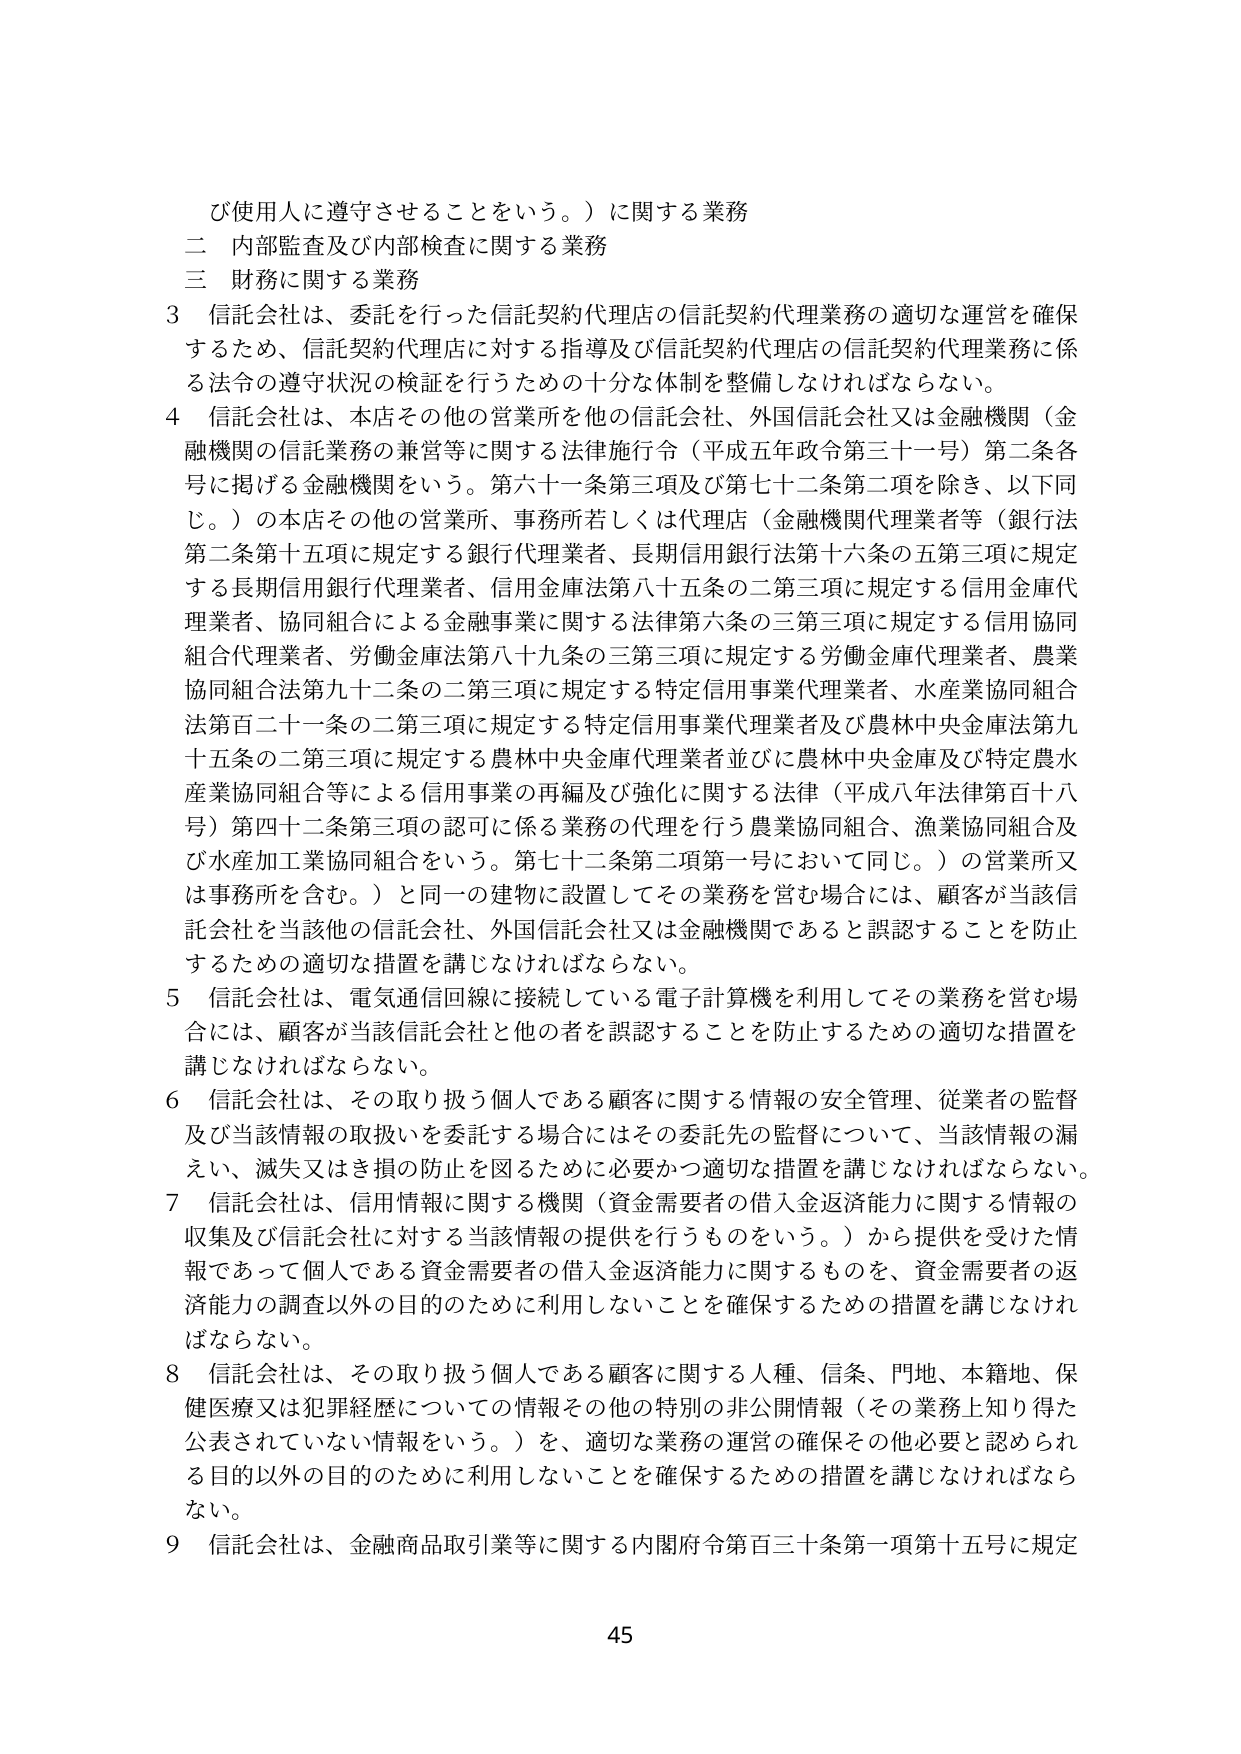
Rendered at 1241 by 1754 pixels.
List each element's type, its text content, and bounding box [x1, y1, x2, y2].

text ６ 信託会社は、その取り扱う個人である顧客に関する情報の安全管理、従業者の監督及び当該情報の取扱いを委託する場合にはその委託先の監督について、当該情報の漏えい、滅失又はき損の防止を図るために必要かつ適切な措置を講じなければならない。 [161, 1082, 1079, 1184]
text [161, 1526, 1079, 1560]
text ５ 信託会社は、電気通信回線に接続している電子計算機を利用してその業務を営む場合には、顧客が当該信託会社と他の者を誤認することを防止するための適切な措置を講じなければならない。 [161, 979, 1079, 1082]
text ４ 信託会社は、本店その他の営業所を他の信託会社、外国信託会社又は金融機関（金融機関の信託業務の兼営等に関する法律施行令（平成五年政令第三十一号）第二条各号に掲げる金融機関をいう。第六十一条第三項及び第七十二条第二項を除き、以下同じ。）の本店その他の営業所、事務所若しくは代理店（金融機関代理業者等（銀行法第二条第十五項に規定する銀行代理業者、長期信用銀行法第十六条の五第三項に規定する長期信用銀行代理業者、信用金庫法第八十五条の二第三項に規定する信用金庫代理業者、協同組合による金融事業に関する法律第六条の三第三項に規定する信用協同組合代理業者、労働金庫法第八十九条の三第三項に規定する労働金庫代理業者、農業協同組合法第九十二条の二第三項に規定する特定信用事業代理業者、水産業協同組合法第百二十一条の二第三項に規定する特定信用事業代理業者及び農林中央金庫法第九十五条の二第三項に規定する農林中央金庫代理業者並びに農林中央金庫及び特定農水産業協同組合等による信用事業の再編及び強化に関する法律（平成八年法律第百十八号）第四十二条第三項の認可に係る業務の代理を行う農業協同組合、漁業協同組合及び水産加工業協同組合をいう。第七十二条第二項第一号において同じ。）の営業所又は事務所を含む。）と同一の建物に設置してその業務を営む場合には、顧客が当該信託会社を当該他の信託会社、外国信託会社又は金融機関であると誤認することを防止するための適切な措置を講じなければならない。 [161, 399, 1079, 979]
text 三 財務に関する業務 [184, 262, 1079, 296]
text ３ 信託会社は、委託を行った信託契約代理店の信託契約代理業務の適切な運営を確保するため、信託契約代理店に対する指導及び信託契約代理店の信託契約代理業務に係る法令の遵守状況の検証を行うための十分な体制を整備しなければならない。 [161, 296, 1079, 399]
text 二 内部監査及び内部検査に関する業務 [184, 228, 1079, 262]
text ８ 信託会社は、その取り扱う個人である顧客に関する人種、信条、門地、本籍地、保健医療又は犯罪経歴についての情報その他の特別の非公開情報（その業務上知り得た公表されていない情報をいう。）を、適切な業務の運営の確保その他必要と認められる目的以外の目的のために利用しないことを確保するための措置を講じなければならない。 [161, 1355, 1079, 1526]
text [184, 194, 1079, 228]
text ７ 信託会社は、信用情報に関する機関（資金需要者の借入金返済能力に関する情報の収集及び信託会社に対する当該情報の提供を行うものをいう。）から提供を受けた情報であって個人である資金需要者の借入金返済能力に関するものを、資金需要者の返済能力の調査以外の目的のために利用しないことを確保するための措置を講じなければならない。 [161, 1184, 1079, 1355]
